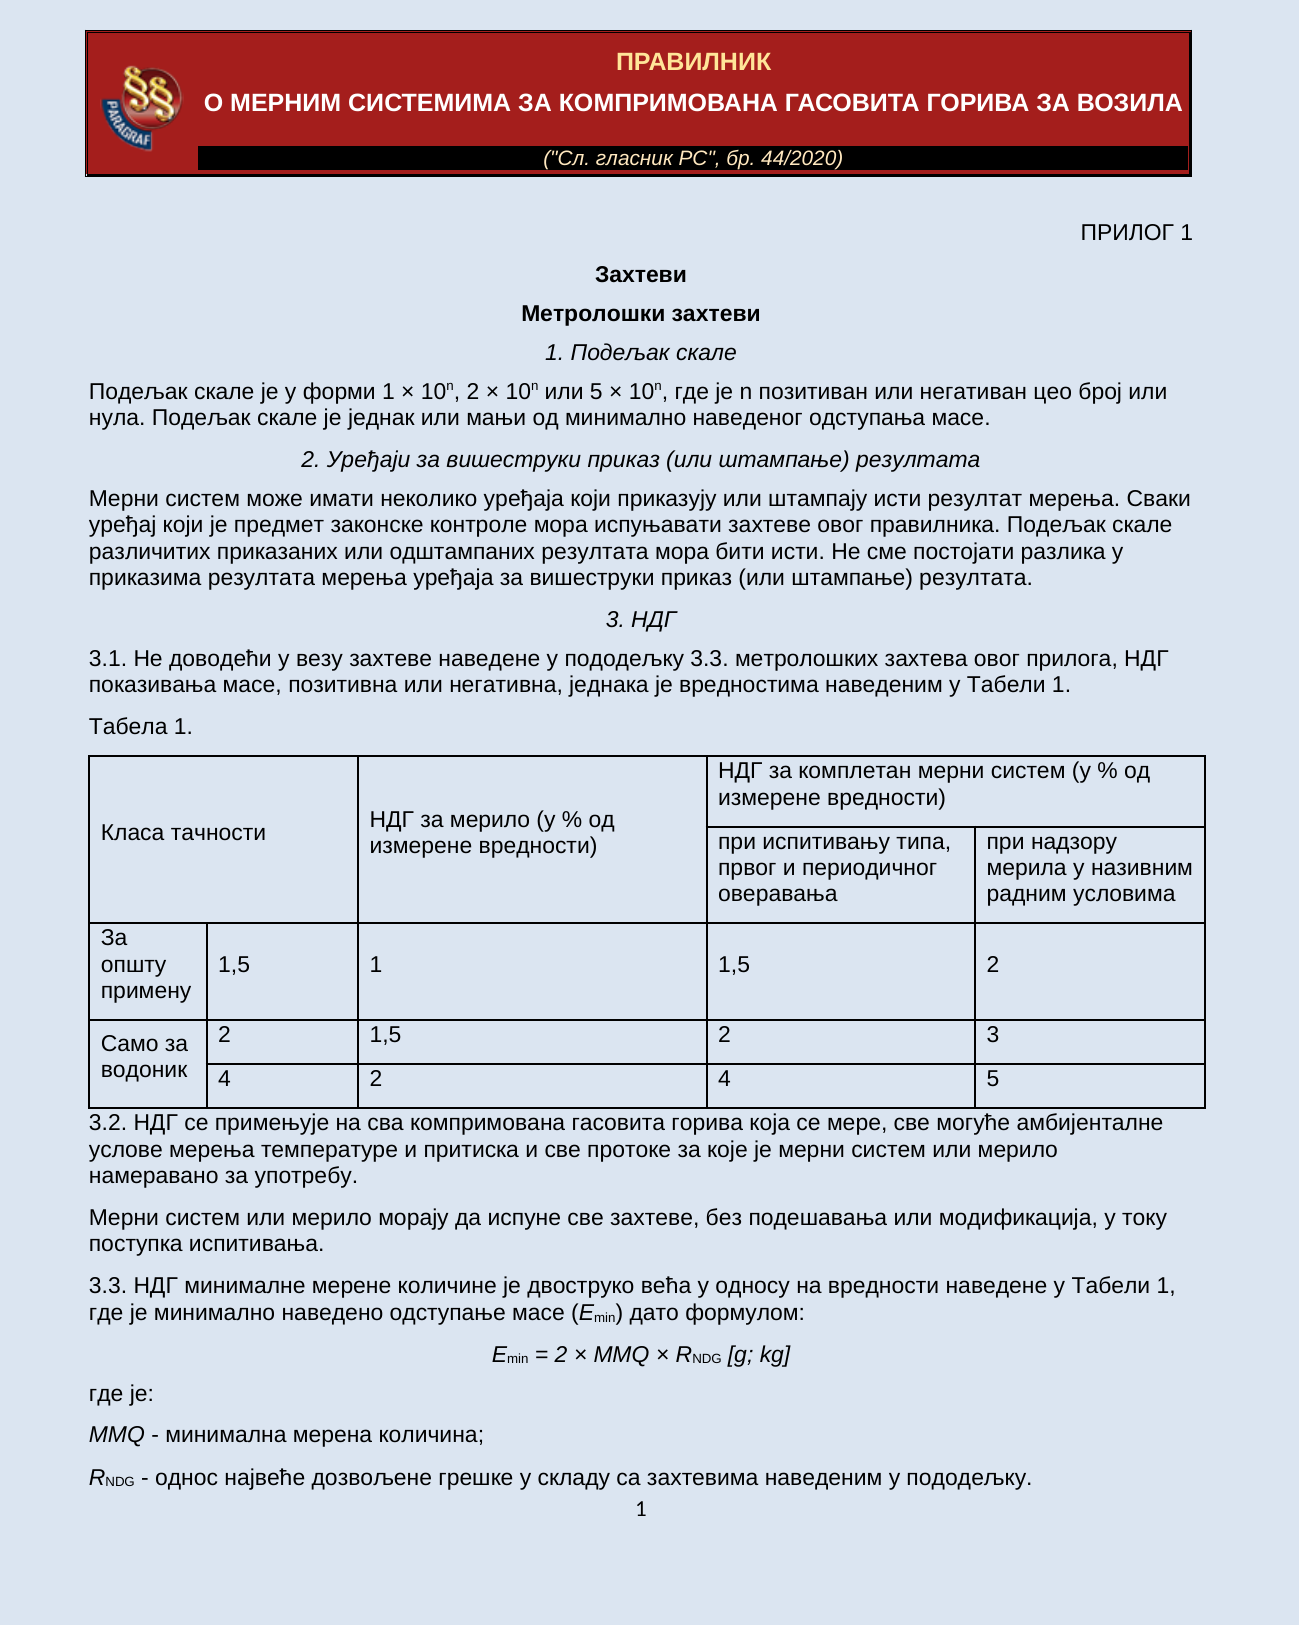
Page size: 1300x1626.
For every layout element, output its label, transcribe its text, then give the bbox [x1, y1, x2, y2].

table_cell 1,5 [359, 1021, 706, 1063]
table_header НДГ за мерило (у % од измерене вредности) [359, 757, 706, 922]
table_cell 4 [208, 1065, 357, 1107]
table_cell 1,5 [208, 924, 357, 1019]
table_cell при надзору мерила у називним радним условима [976, 828, 1204, 922]
text 3. НДГ [89, 606, 1193, 632]
text MMQ - минимална мерена количина; [89, 1421, 1193, 1448]
text где је: [89, 1379, 1193, 1406]
table_header [88, 33, 196, 174]
table_cell 2 [708, 1021, 974, 1063]
text Emin = 2 × MMQ × RNDG [g; kg] [89, 1341, 1193, 1367]
text 1. Подељак скале [89, 339, 1193, 365]
table_cell 2 [976, 924, 1204, 1019]
table_cell 2 [208, 1021, 357, 1063]
table_header НДГ за комплетан мерни систем (у % од измерене вредности) [708, 757, 1204, 826]
table_cell Само за водоник [90, 1021, 206, 1107]
table_header Класа тачности [90, 757, 357, 922]
text Мерни систем или мерило морају да испуне све захтеве, без подешавања или модификација, у току поступка испитивања. [89, 1204, 1193, 1257]
table_cell За општу примену [90, 924, 206, 1019]
text Метролошки захтеви [89, 300, 1193, 326]
text RNDG - однос највеће дозвољене грешке у складу са захтевима наведеним у пододељку. [89, 1463, 1193, 1490]
table_cell 1,5 [708, 924, 974, 1019]
table_cell 2 [359, 1065, 706, 1107]
table_cell 3 [976, 1021, 1204, 1063]
text Мерни систем може имати неколико уређаја који приказују или штампају исти резултат мерења. Сваки уређај који је предмет законске контроле мора испуњавати захтеве овог правилника. Подељак скале различитих приказаних или одштампаних резултата мора бити исти. Не сме постојати разлика у приказима резултата мерења уређаја за вишеструки приказ (или штампање) резултата. [89, 485, 1193, 590]
picture [98, 60, 185, 153]
table_header ПРАВИЛНИК О МЕРНИМ СИСТЕМИМА ЗА КОМПРИМОВАНА ГАСОВИТА ГОРИВА ЗА ВОЗИЛА ("Сл. гласник РС", бр. 44/2020) [196, 33, 1189, 174]
table_cell 5 [976, 1065, 1204, 1107]
text 3.1. Не доводећи у везу захтеве наведене у пододељку 3.3. метролошких захтева овог прилога, НДГ показивања масе, позитивна или негативна, једнака je вредностима наведеним у Табели 1. [89, 645, 1193, 697]
text ПРИЛОГ 1 [89, 219, 1193, 246]
text 3.3. НДГ минималне мерене количине је двоструко већа у односу на вредности наведене у Табели 1, где је минимално наведено одступање масе (Emin) дато формулом: [89, 1272, 1193, 1325]
text 2. Уређаји за вишеструки приказ (или штампање) резултата [89, 446, 1193, 472]
text Захтеви [89, 261, 1193, 287]
table_cell при испитивању типа, првог и периодичног оверавања [708, 828, 974, 922]
text Табела 1. [89, 713, 1193, 739]
text Подељак скале је у форми 1 × 10n, 2 × 10n или 5 × 10n, где је n позитиван или негативан цео број или нула. Подељак скале је једнак или мањи од минимално наведеног одступања масе. [89, 378, 1193, 430]
table_cell 4 [708, 1065, 974, 1107]
table_cell 1 [359, 924, 706, 1019]
text 3.2. НДГ се примењује на сва компримована гасовита горива која се мере, све могуће амбијенталне услове мерења температуре и притиска и све протоке за које је мерни систем или мерило намеравано за употребу. [89, 1109, 1193, 1188]
